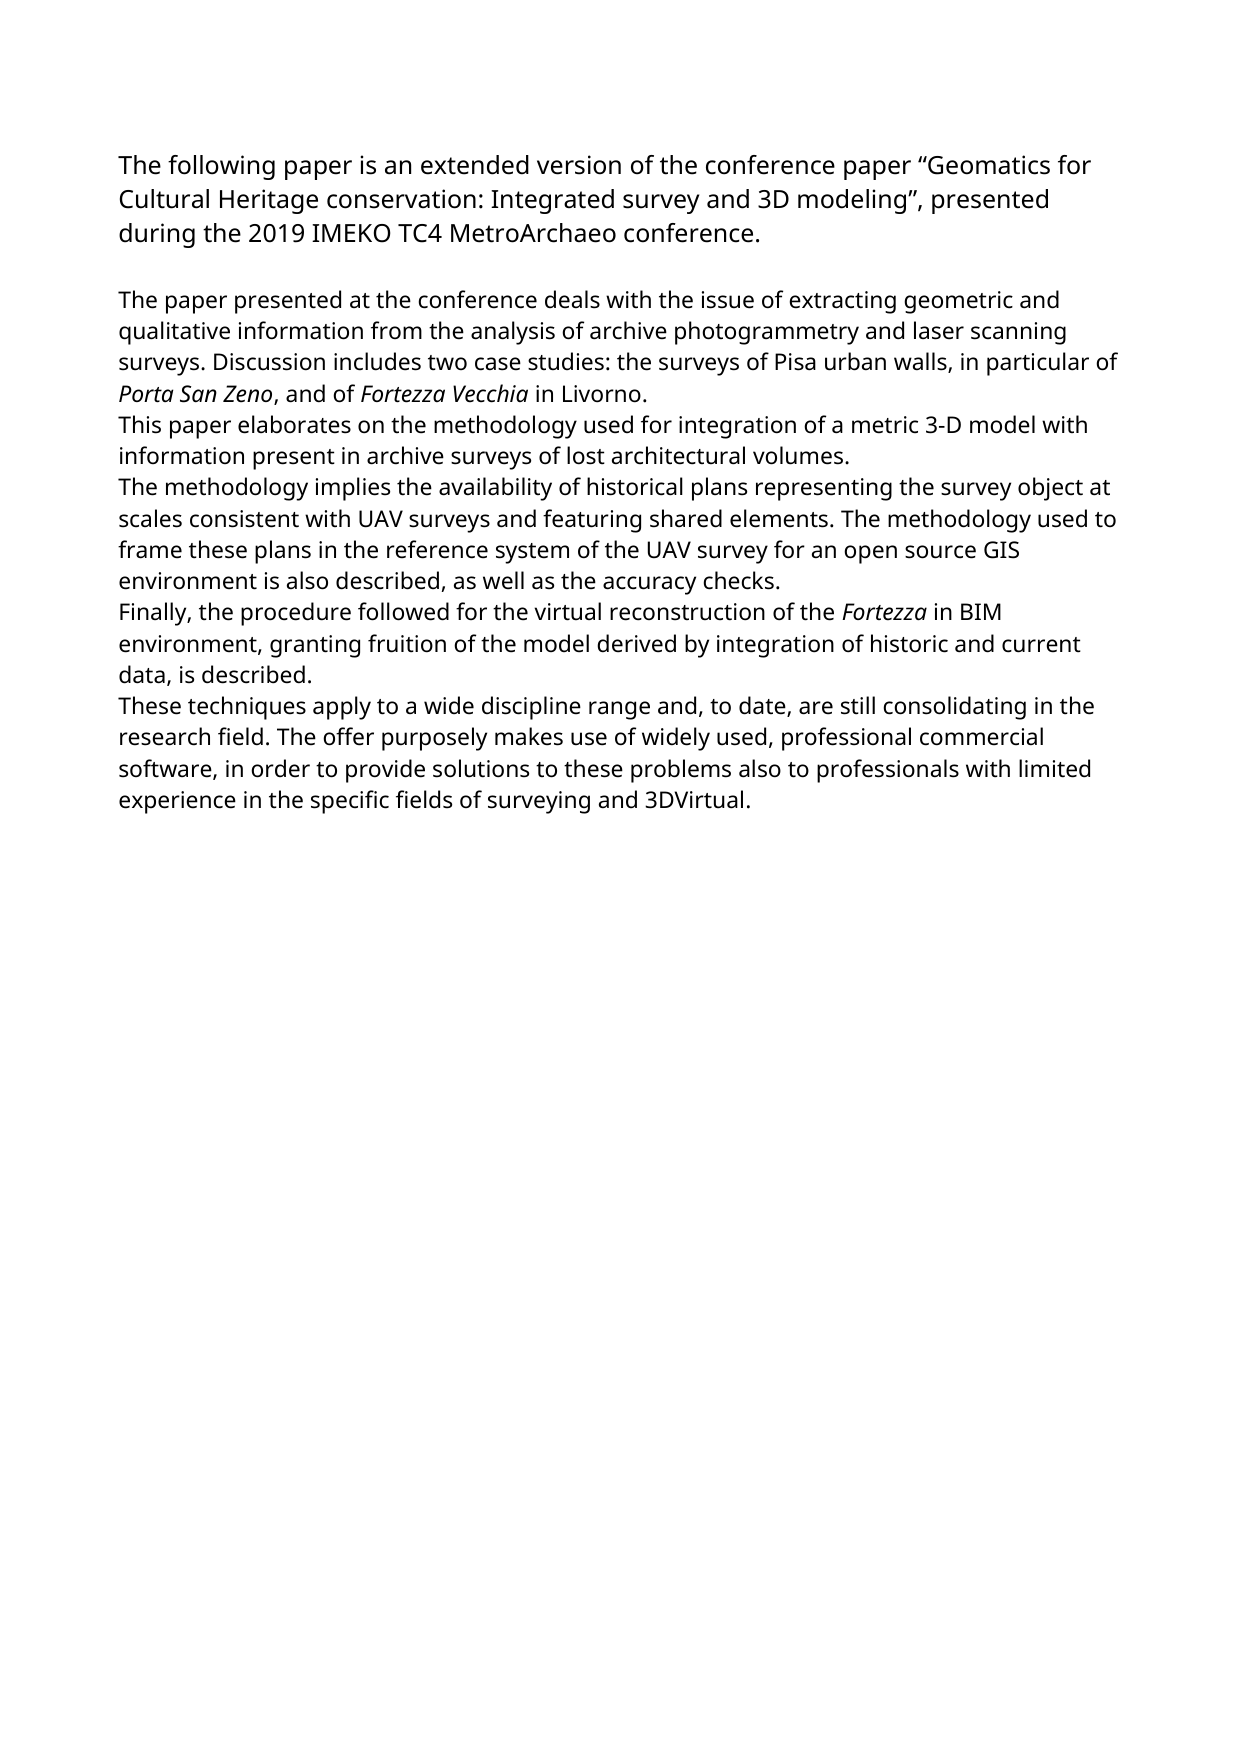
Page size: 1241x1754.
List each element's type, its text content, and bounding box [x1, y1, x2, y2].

text The methodology implies the availability of historical plans representing the survey object at scales consistent with UAV surveys and featuring shared elements. The methodology used to frame these plans in the reference system of the UAV survey for an open source GIS environment is also described, as well as the accuracy checks. [118, 471, 1122, 596]
text This paper elaborates on the methodology used for integration of a metric 3-D model with information present in archive surveys of lost architectural volumes. [118, 409, 1122, 471]
text The paper presented at the conference deals with the issue of extracting geometric and qualitative information from the analysis of archive photogrammetry and laser scanning surveys. Discussion includes two case studies: the surveys of Pisa urban walls, in particular of Porta San Zeno, and of Fortezza Vecchia in Livorno. [118, 284, 1122, 409]
text Finally, the procedure followed for the virtual reconstruction of the Fortezza in BIM environment, granting fruition of the model derived by integration of historic and current data, is described. [118, 596, 1122, 690]
text The following paper is an extended version of the conference paper “Geomatics for Cultural Heritage conservation: Integrated survey and 3D modeling”, presented during the 2019 IMEKO TC4 MetroArchaeo conference. [118, 148, 1122, 250]
text These techniques apply to a wide discipline range and, to date, are still consolidating in the research field. The offer purposely makes use of widely used, professional commercial software, in order to provide solutions to these problems also to professionals with limited experience in the specific fields of surveying and 3DVirtual. [118, 690, 1122, 815]
